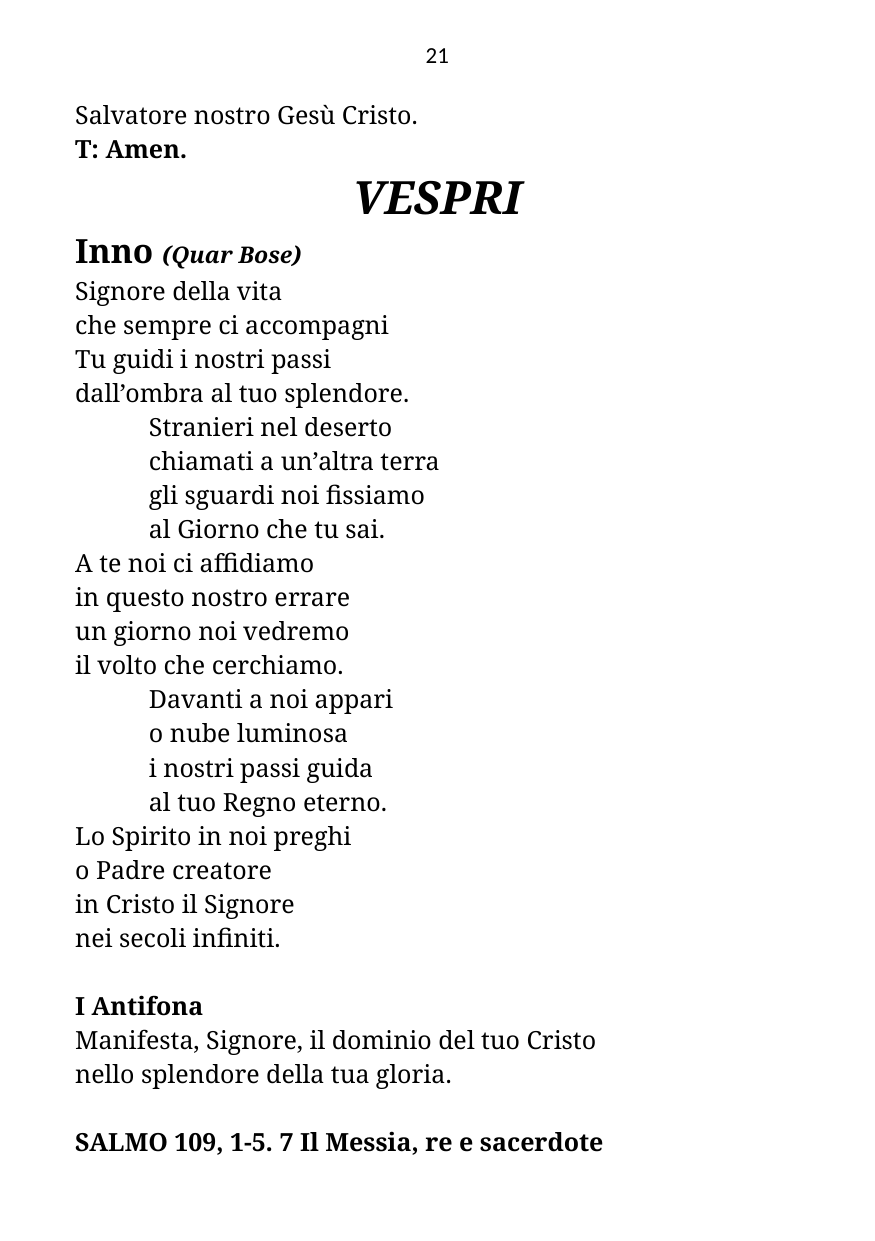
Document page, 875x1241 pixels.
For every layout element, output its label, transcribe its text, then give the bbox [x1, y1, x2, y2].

text il volto che cerchiamo. [75, 648, 799, 682]
text al tuo Regno eterno. [75, 784, 799, 818]
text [75, 989, 799, 1159]
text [75, 97, 799, 131]
text che sempre ci accompagni [75, 307, 799, 341]
text VESPRI [75, 166, 799, 228]
text Lo Spirito in noi preghi [75, 818, 799, 852]
text in questo nostro errare [75, 580, 799, 614]
text Davanti a noi appari [75, 682, 799, 716]
text Tu guidi i nostri passi [75, 341, 799, 376]
text al Giorno che tu sai. [75, 512, 799, 546]
text Stranieri nel deserto [75, 409, 799, 444]
text Signore della vita [75, 273, 799, 307]
text chiamati a un’altra terra [75, 444, 799, 478]
text un giorno noi vedremo [75, 614, 799, 648]
text A te noi ci affidiamo [75, 546, 799, 580]
text i nostri passi guida [75, 750, 799, 784]
text o nube luminosa [75, 716, 799, 750]
text in Cristo il Signore [75, 886, 799, 921]
text nei secoli infiniti. [75, 921, 799, 954]
text dall’ombra al tuo splendore. [75, 376, 799, 409]
text Inno (Quar Bose) [75, 228, 799, 273]
text T: Amen. [75, 131, 799, 166]
text o Padre creatore [75, 852, 799, 886]
text gli sguardi noi fissiamo [75, 478, 799, 512]
